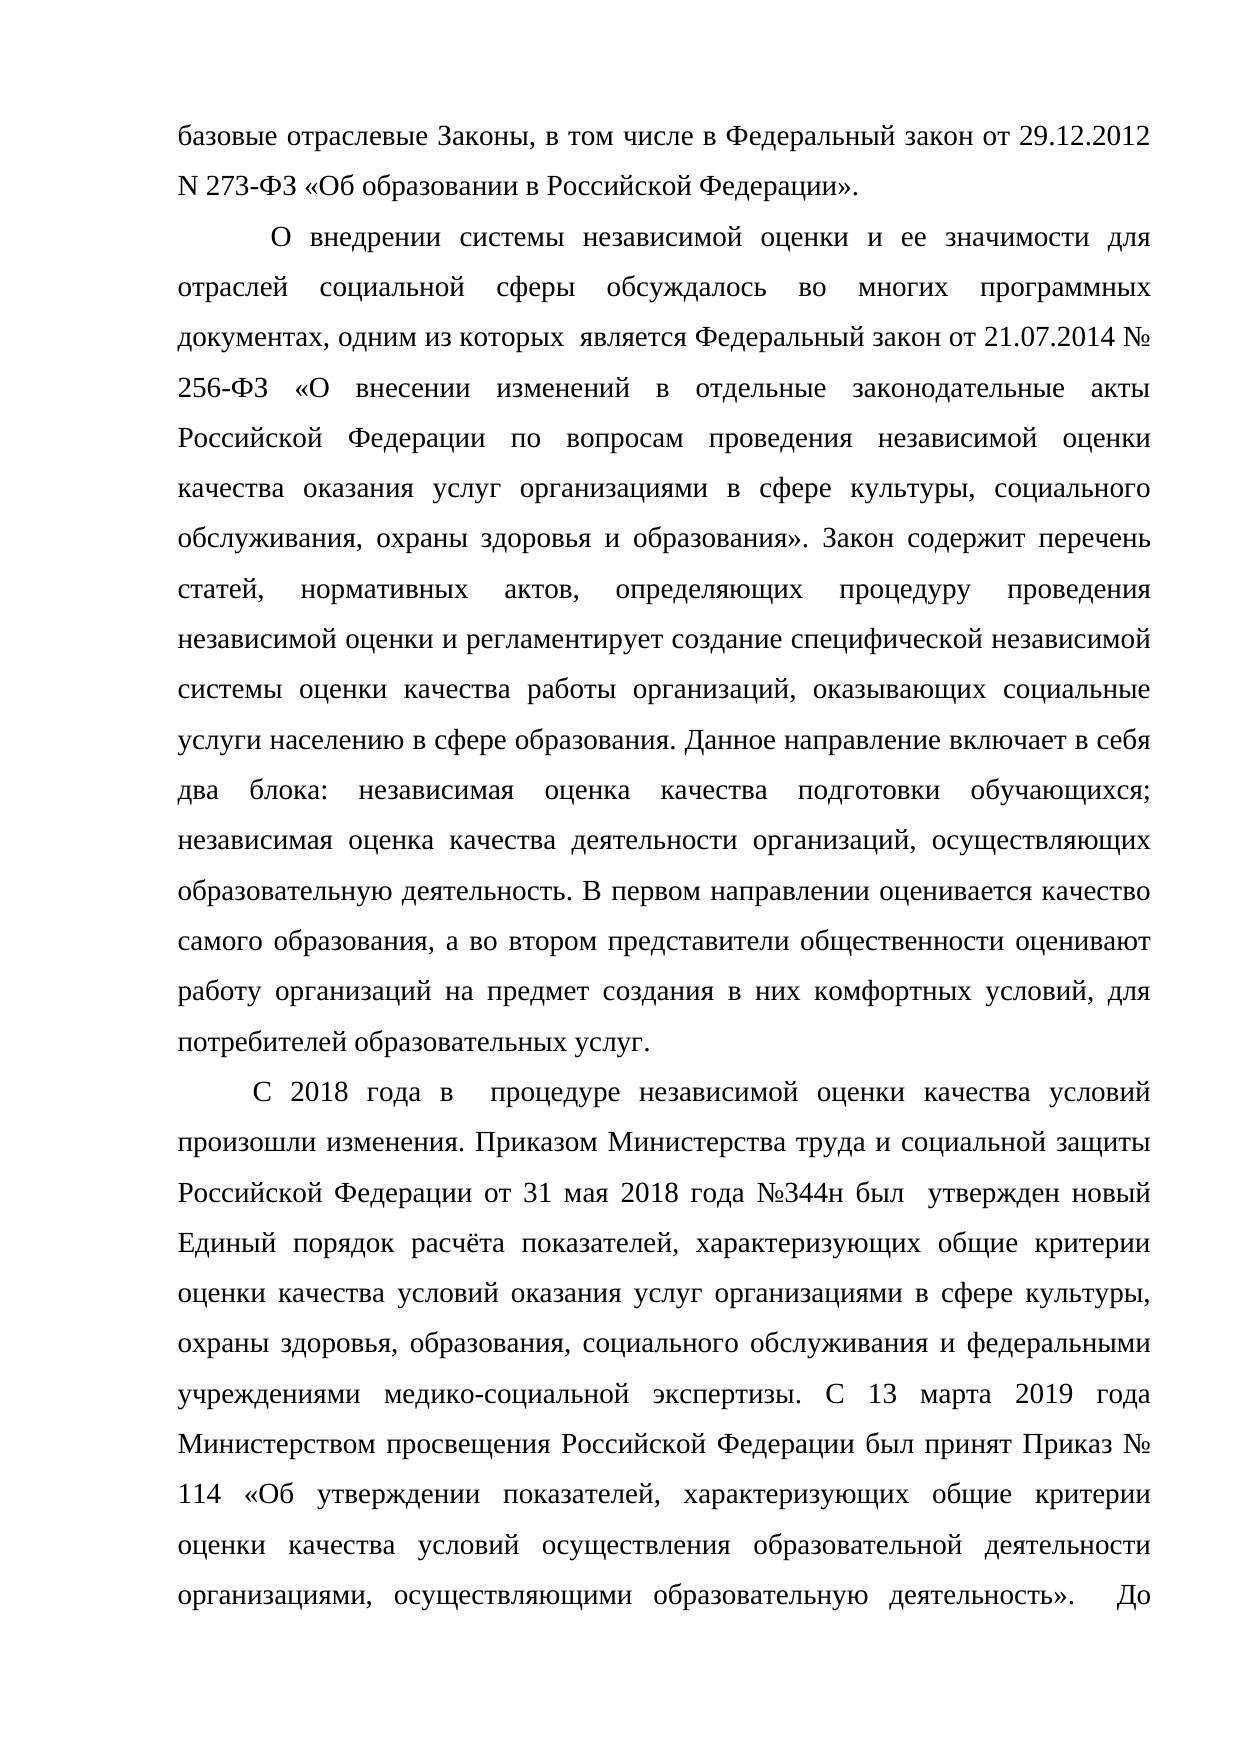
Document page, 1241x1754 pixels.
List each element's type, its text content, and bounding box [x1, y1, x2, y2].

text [177, 118, 1152, 202]
text О внедрении системы независимой оценки и ее значимости для отраслей социальной сферы обсуждалось во многих программных документах, одним из которых является Федеральный закон от 21.07.2014 № 256-ФЗ «О внесении изменений в отдельные законодательные акты Российской Федерации по вопросам проведения независимой оценки качества оказания услуг организациями в сфере культуры, социального обслуживания, охраны здоровья и образования». Закон содержит перечень статей, нормативных актов, определяющих процедуру проведения независимой оценки и регламентирует создание специфической независимой системы оценки качества работы организаций, оказывающих социальные услуги населению в сфере образования. Данное направление включает в себя два блока: независимая оценка качества подготовки обучающихся; независимая оценка качества деятельности организаций, осуществляющих образовательную деятельность. В первом направлении оценивается качество самого образования, а во втором представители общественности оценивают работу организаций на предмет создания в них комфортных условий, для потребителей образовательных услуг. [177, 219, 1152, 1057]
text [177, 1074, 1152, 1611]
